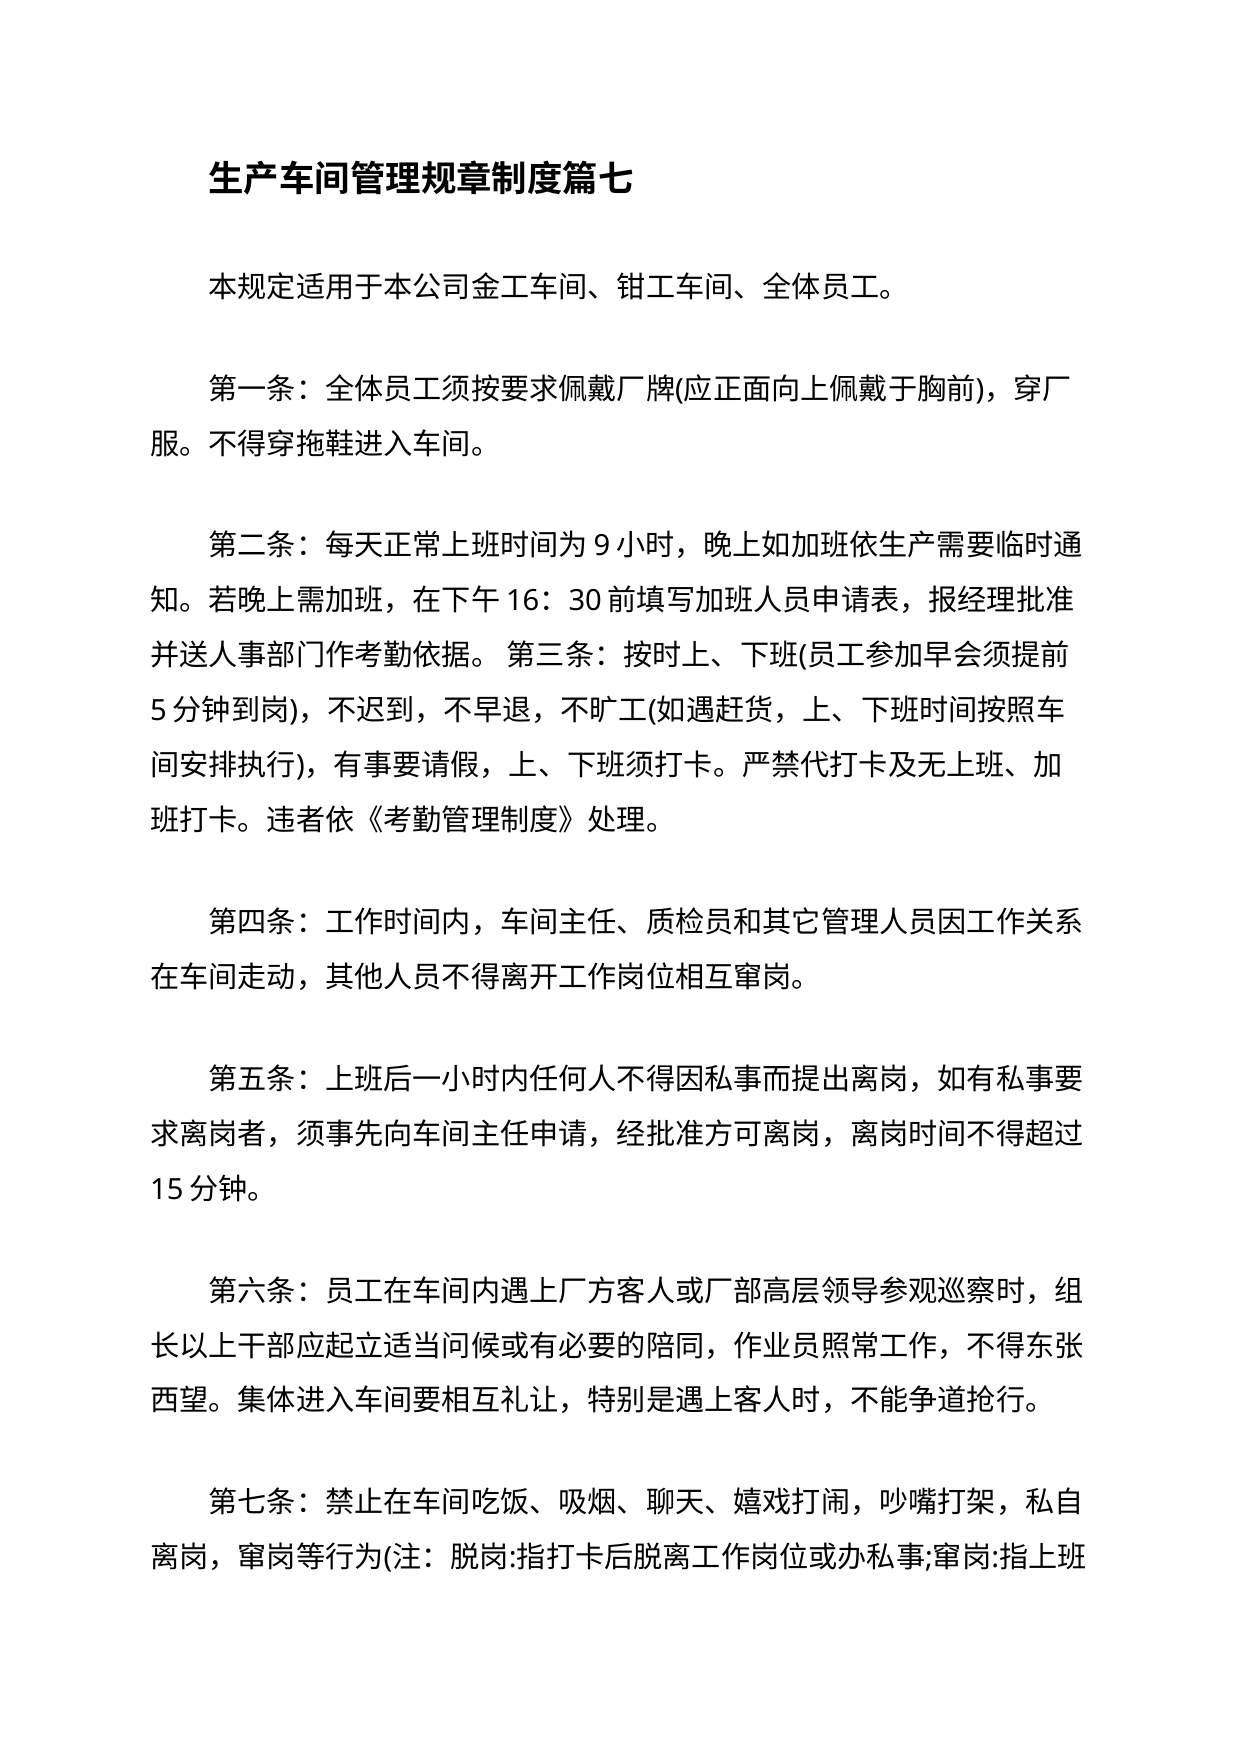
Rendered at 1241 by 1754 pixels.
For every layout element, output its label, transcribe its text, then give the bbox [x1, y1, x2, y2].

text 生产车间管理规章制度篇七 [150, 150, 1090, 201]
text 第六条：员工在车间内遇上厂方客人或厂部高层领导参观巡察时，组长以上干部应起立适当问候或有必要的陪同，作业员照常工作，不得东张西望。集体进入车间要相互礼让，特别是遇上客人时，不能争道抢行。 [150, 1267, 1090, 1419]
text 第五条：上班后一小时内任何人不得因私事而提出离岗，如有私事要求离岗者，须事先向车间主任申请，经批准方可离岗，离岗时间不得超过15分钟。 [150, 1055, 1090, 1208]
text 本规定适用于本公司金工车间、钳工车间、全体员工。 [150, 263, 1090, 306]
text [150, 1479, 1090, 1576]
text 第二条：每天正常上班时间为9小时，晚上如加班依生产需要临时通知。若晚上需加班，在下午16：30前填写加班人员申请表，报经理批准并送人事部门作考勤依据。 第三条：按时上、下班(员工参加早会须提前5分钟到岗)，不迟到，不早退，不旷工(如遇赶货，上、下班时间按照车间安排执行)，有事要请假，上、下班须打卡。严禁代打卡及无上班、加班打卡。违者依《考勤管理制度》处理。 [150, 522, 1090, 839]
text 第一条：全体员工须按要求佩戴厂牌(应正面向上佩戴于胸前)，穿厂服。不得穿拖鞋进入车间。 [150, 365, 1090, 462]
text 第四条：工作时间内，车间主任、质检员和其它管理人员因工作关系在车间走动，其他人员不得离开工作岗位相互窜岗。 [150, 899, 1090, 996]
